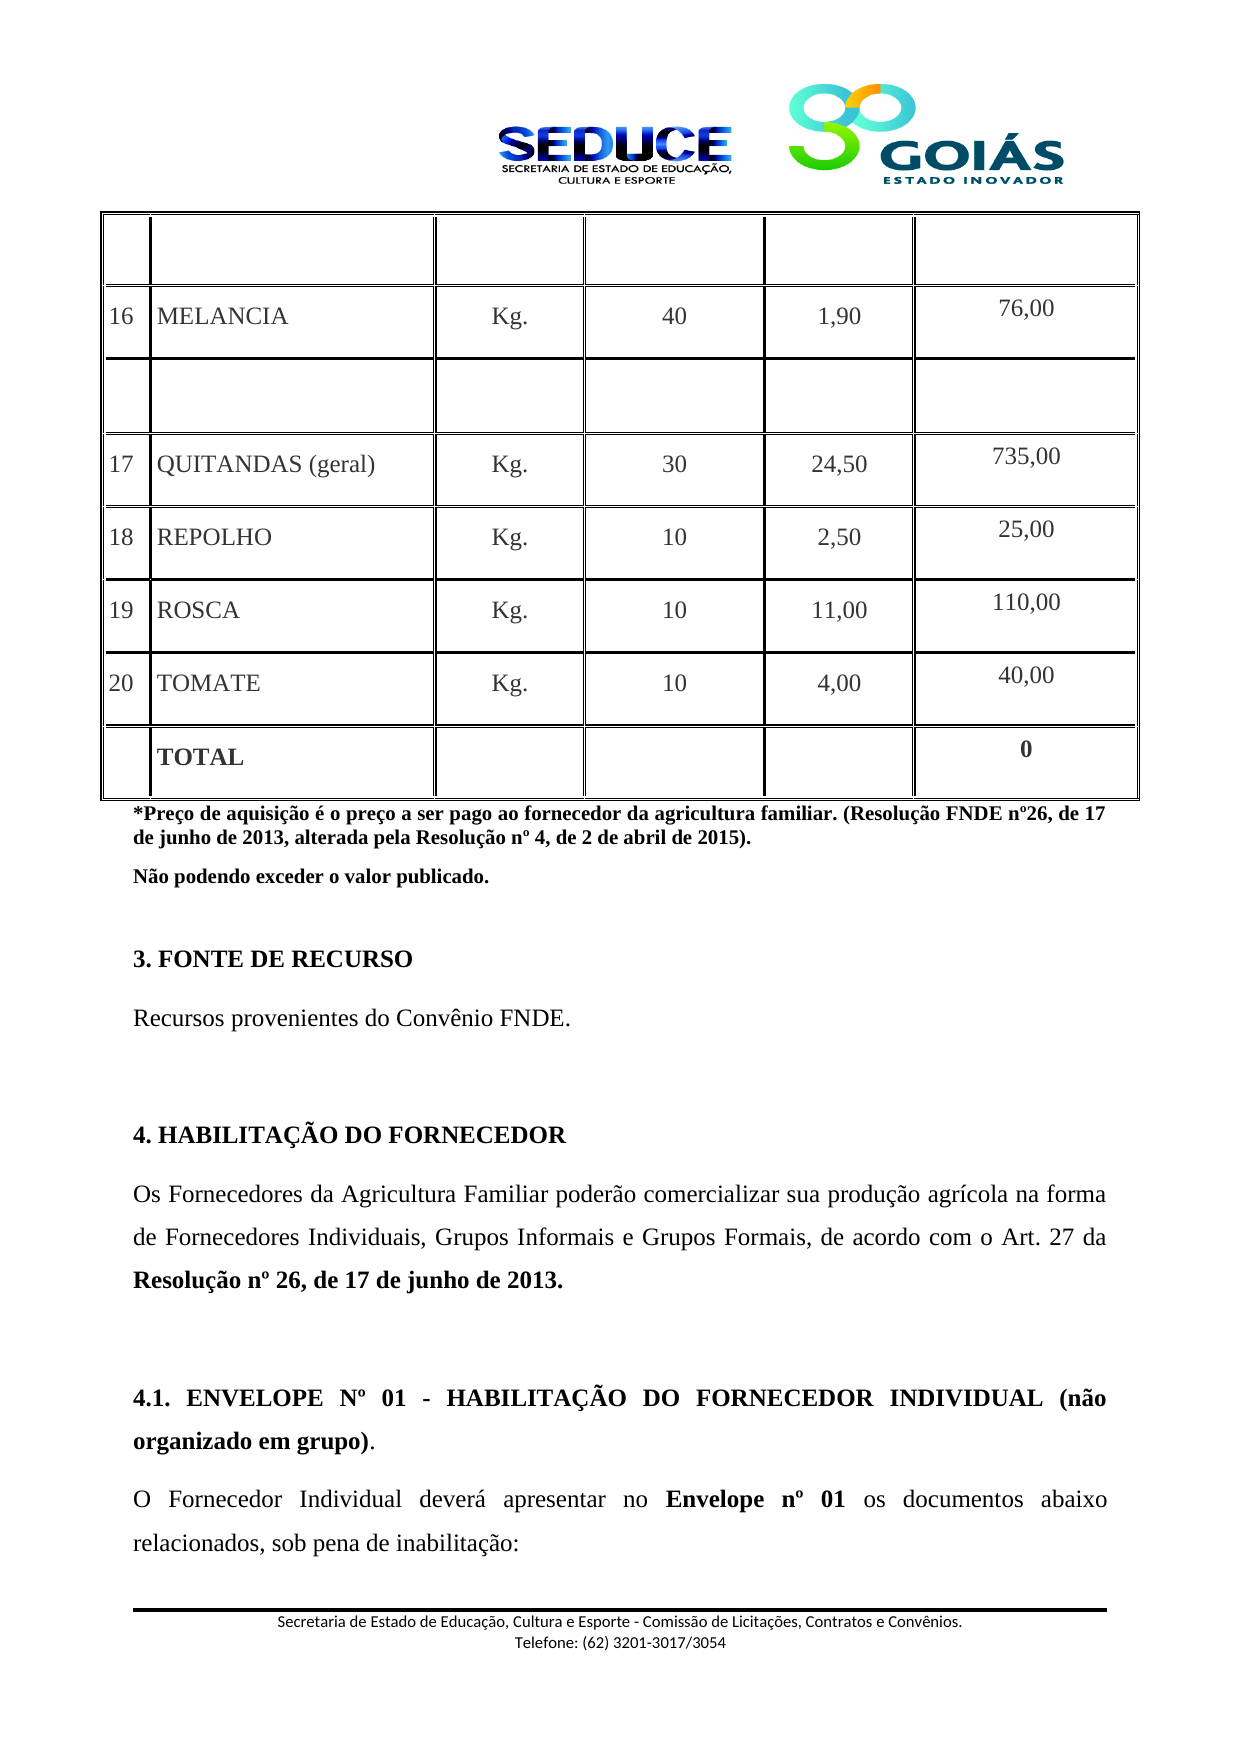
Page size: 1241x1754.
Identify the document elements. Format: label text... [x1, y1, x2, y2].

text 3. FONTE DE RECURSO [133, 944, 1107, 973]
table_cell 17 [104, 431, 149, 504]
table_cell [585, 728, 764, 797]
text 4. HABILITAÇÃO DO FORNECEDOR [133, 1120, 1107, 1149]
table_cell 40 [586, 287, 763, 357]
table_cell [916, 357, 1137, 431]
table_cell TOMATE [152, 654, 433, 724]
table_cell 18 [104, 505, 149, 578]
table_cell MELANCIA [152, 287, 433, 357]
table_cell 10 [586, 581, 763, 651]
text Recursos provenientes do Convênio FNDE. [133, 1003, 1107, 1031]
table_cell [437, 360, 583, 431]
table_cell 6,35 [764, 213, 914, 284]
table_cell Kg. [437, 508, 583, 578]
table_cell [104, 724, 150, 797]
table_cell 76,00 [914, 284, 1138, 357]
table_cell 24,50 [766, 435, 912, 504]
table_cell 30 [586, 435, 763, 504]
text Os Fornecedores da Agricultura Familiar poderão comercializar sua produção agrícola na forma de Fornecedores Individuais, Grupos Informais e Grupos Formais, de acordo com o Art. 27 da Resolução nº 26, de 17 de junho de 2013. [133, 1179, 1107, 1294]
table_cell 10 [586, 508, 763, 578]
table_cell 110,00 [916, 578, 1138, 651]
table_cell 10 [586, 654, 763, 724]
text *Preço de aquisição é o preço a ser pago ao fornecedor da agricultura familiar. (Resolução FNDE nº26, de 17 de junho de 2013, alterada pela Resolução nº 4, de 2 de abril de 2015). [133, 801, 1107, 849]
text Não podendo exceder o valor publicado. [133, 864, 1107, 888]
table_cell [766, 360, 912, 431]
table_cell Kg. [437, 581, 583, 651]
table_cell [586, 360, 763, 431]
table_cell 1,90 [766, 287, 912, 357]
picture [477, 73, 1108, 211]
table_cell [152, 360, 433, 431]
table_cell 40,00 [916, 651, 1137, 724]
table_cell Kg. [437, 435, 583, 504]
table_cell 50 [585, 215, 764, 284]
table_cell 15 [104, 215, 150, 284]
table_cell Kg. [437, 654, 583, 724]
table_cell Kg. [437, 287, 583, 357]
table_cell 735,00 [916, 431, 1137, 504]
table_cell 4,00 [766, 654, 912, 724]
table_cell 25,00 [916, 505, 1137, 578]
table_cell 19 [102, 578, 149, 651]
table_cell 16 [102, 284, 150, 357]
table_cell [764, 724, 914, 797]
table_cell QUITANDAS (geral) [152, 435, 433, 504]
table_cell Kg. [435, 215, 584, 284]
text O Fornecedor Individual deverá apresentar no Envelope nº 01 os documentos abaixo relacionados, sob pena de inabilitação: [133, 1484, 1107, 1556]
table_cell REPOLHO [152, 508, 433, 578]
table_cell 910,00 [914, 724, 1137, 797]
table_cell 11,00 [766, 581, 912, 651]
table_cell 317,50 [914, 215, 1137, 284]
table_cell 2,50 [766, 508, 912, 578]
table_cell [435, 728, 584, 797]
table_cell [104, 357, 149, 431]
table_cell TOTAL [150, 724, 435, 797]
table_cell MARACUJÁ [150, 213, 435, 284]
table_cell 20 [104, 651, 149, 724]
text 4.1. ENVELOPE Nº 01 - HABILITAÇÃO DO FORNECEDOR INDIVIDUAL (não organizado em grupo). [133, 1383, 1107, 1454]
table_cell ROSCA [152, 581, 433, 651]
